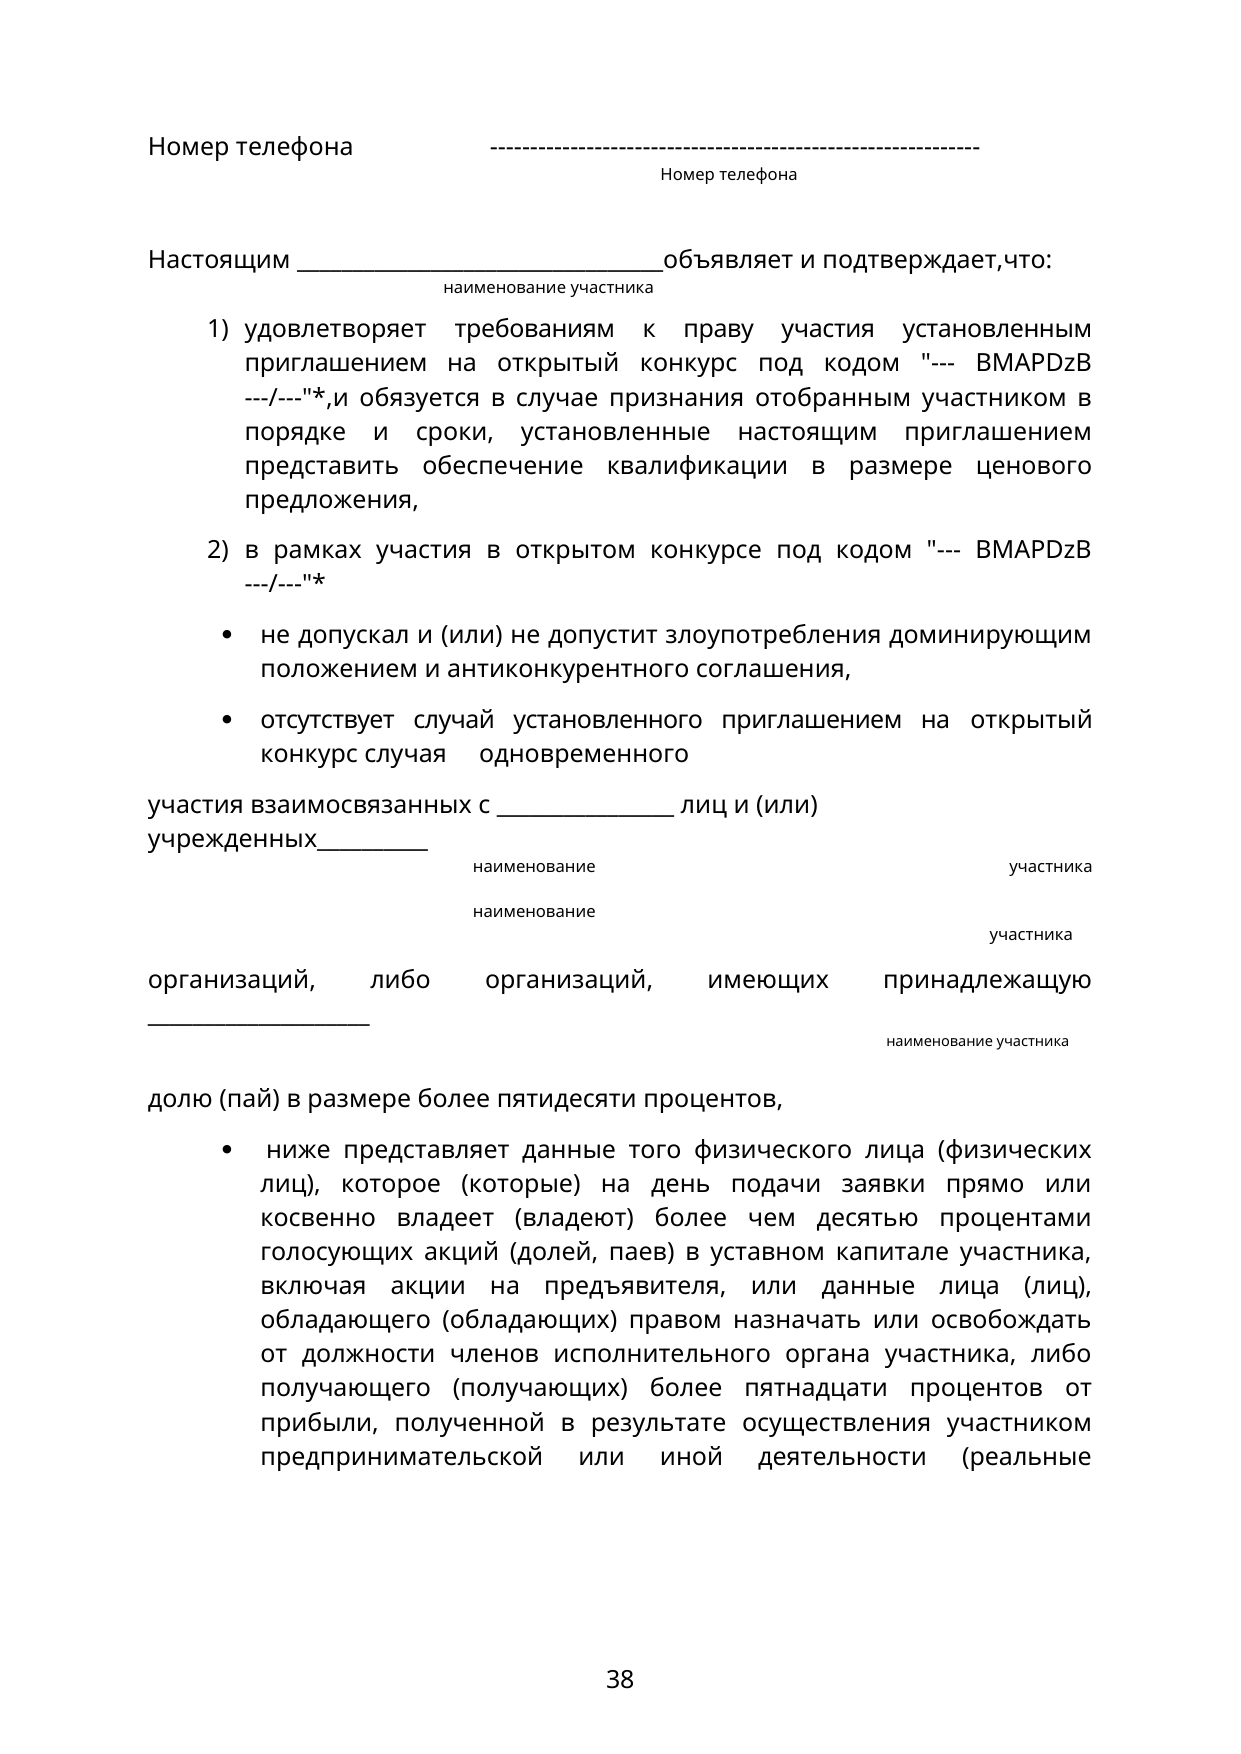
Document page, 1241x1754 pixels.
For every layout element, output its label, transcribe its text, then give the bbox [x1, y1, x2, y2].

text Настоящим _________________________________объявляет и подтверждает,что: [148, 242, 1092, 276]
list не допускал и (или) не допустит злоупотребления доминирующим положением и антиконкурентного соглашения, [223, 617, 1092, 685]
text Номер телефона ------------------------------------------------------------- [148, 129, 1092, 163]
text наименование участника [886, 1030, 1092, 1064]
text наименование участника [443, 276, 1092, 298]
text наименование участника наименование [473, 854, 1092, 923]
text участия взаимосвязанных с ________________ лиц и (или) учрежденных__________ [148, 786, 1092, 854]
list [223, 1132, 1092, 1472]
text долю (пай) в размере более пятидесяти процентов, [148, 1081, 1092, 1115]
text участника [989, 923, 1092, 945]
text Номер телефона [517, 163, 1092, 186]
text организаций, либо организаций, имеющих принадлежащую ____________________ [148, 962, 1092, 1030]
list отсутствует случай установленного приглашением на открытый конкурс случая одновременного [223, 702, 1092, 770]
list удовлетворяет требованиям к праву участия установленным приглашением на открытый конкурс под кодом "--- BMAPDzB ---/---"*,и обязуется в случае признания отобранным участником в порядке и сроки, установленные настоящим приглашением представить обеспечение квалификации в размере ценового предложения, [207, 311, 1092, 515]
list в рамках участия в открытом конкурсе под кодом "--- BMAPDzB ---/---"* [207, 532, 1092, 600]
